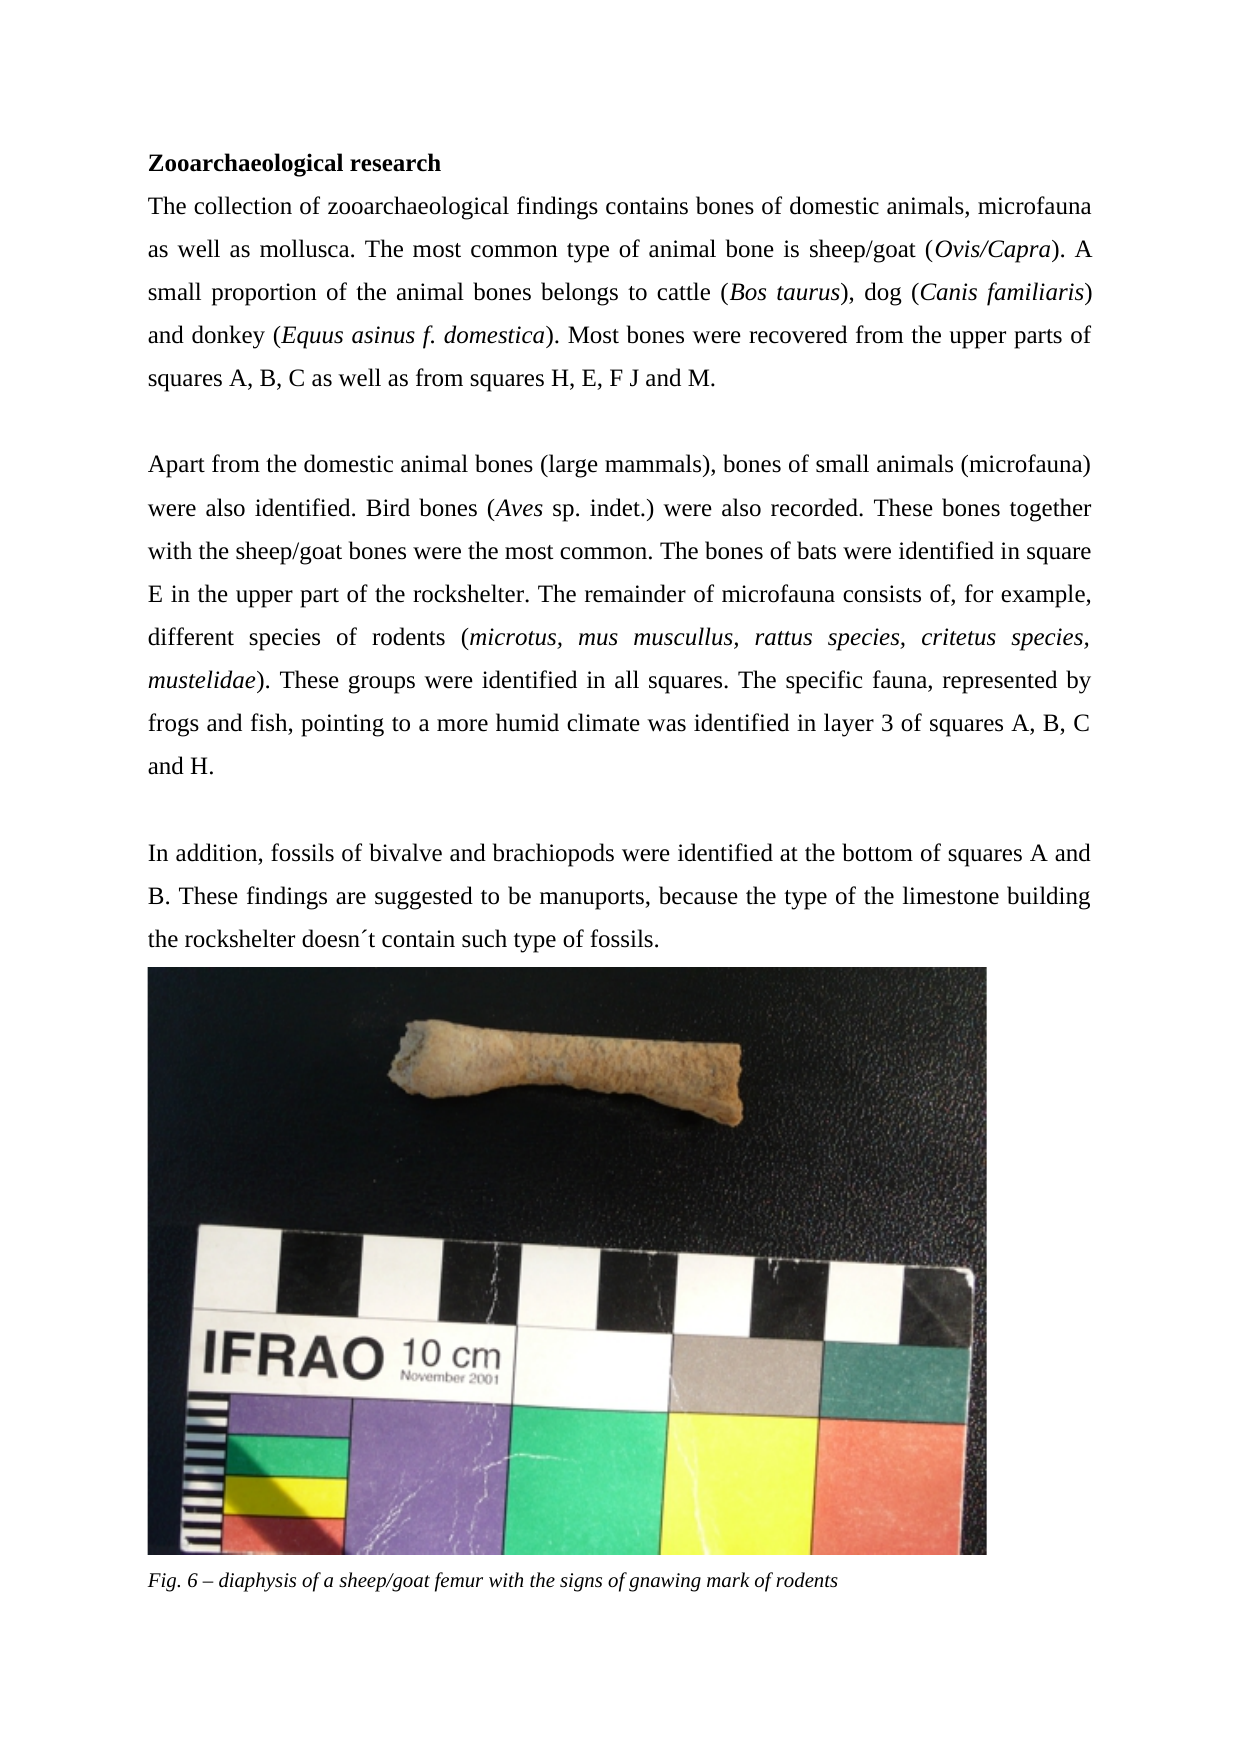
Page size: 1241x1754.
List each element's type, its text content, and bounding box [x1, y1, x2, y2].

text Apart from the domestic animal bones (large mammals), bones of small animals (microfauna) were also identified. Bird bones (Aves sp. indet.) were also recorded. These bones together with the sheep/goat bones were the most common. The bones of bats were identified in square E in the upper part of the rockshelter. The remainder of microfauna consists of, for example, different species of rodents (microtus, mus muscullus, rattus species, critetus species, mustelidae). These groups were identified in all squares. The specific fauna, represented by frogs and fish, pointing to a more humid climate was identified in layer 3 of squares A, B, C and H. [148, 449, 1093, 780]
text Fig. 6 – diaphysis of a sheep/goat femur with the signs of gnawing mark of rodents [148, 1568, 1093, 1592]
text In addition, fossils of bivalve and brachiopods were identified at the bottom of squares A and B. These findings are suggested to be manuports, because the type of the limestone building the rockshelter doesn´t contain such type of fossils. [148, 838, 1093, 953]
picture [147, 967, 987, 1555]
text Zooarchaeological research [148, 148, 1093, 176]
text The collection of zooarchaeological findings contains bones of domestic animals, microfauna as well as mollusca. The most common type of animal bone is sheep/goat (Ovis/Capra). A small proportion of the animal bones belongs to cattle (Bos taurus), dog (Canis familiaris) and donkey (Equus asinus f. domestica). Most bones were recovered from the upper parts of squares A, B, C as well as from squares H, E, F J and M. [148, 191, 1093, 392]
